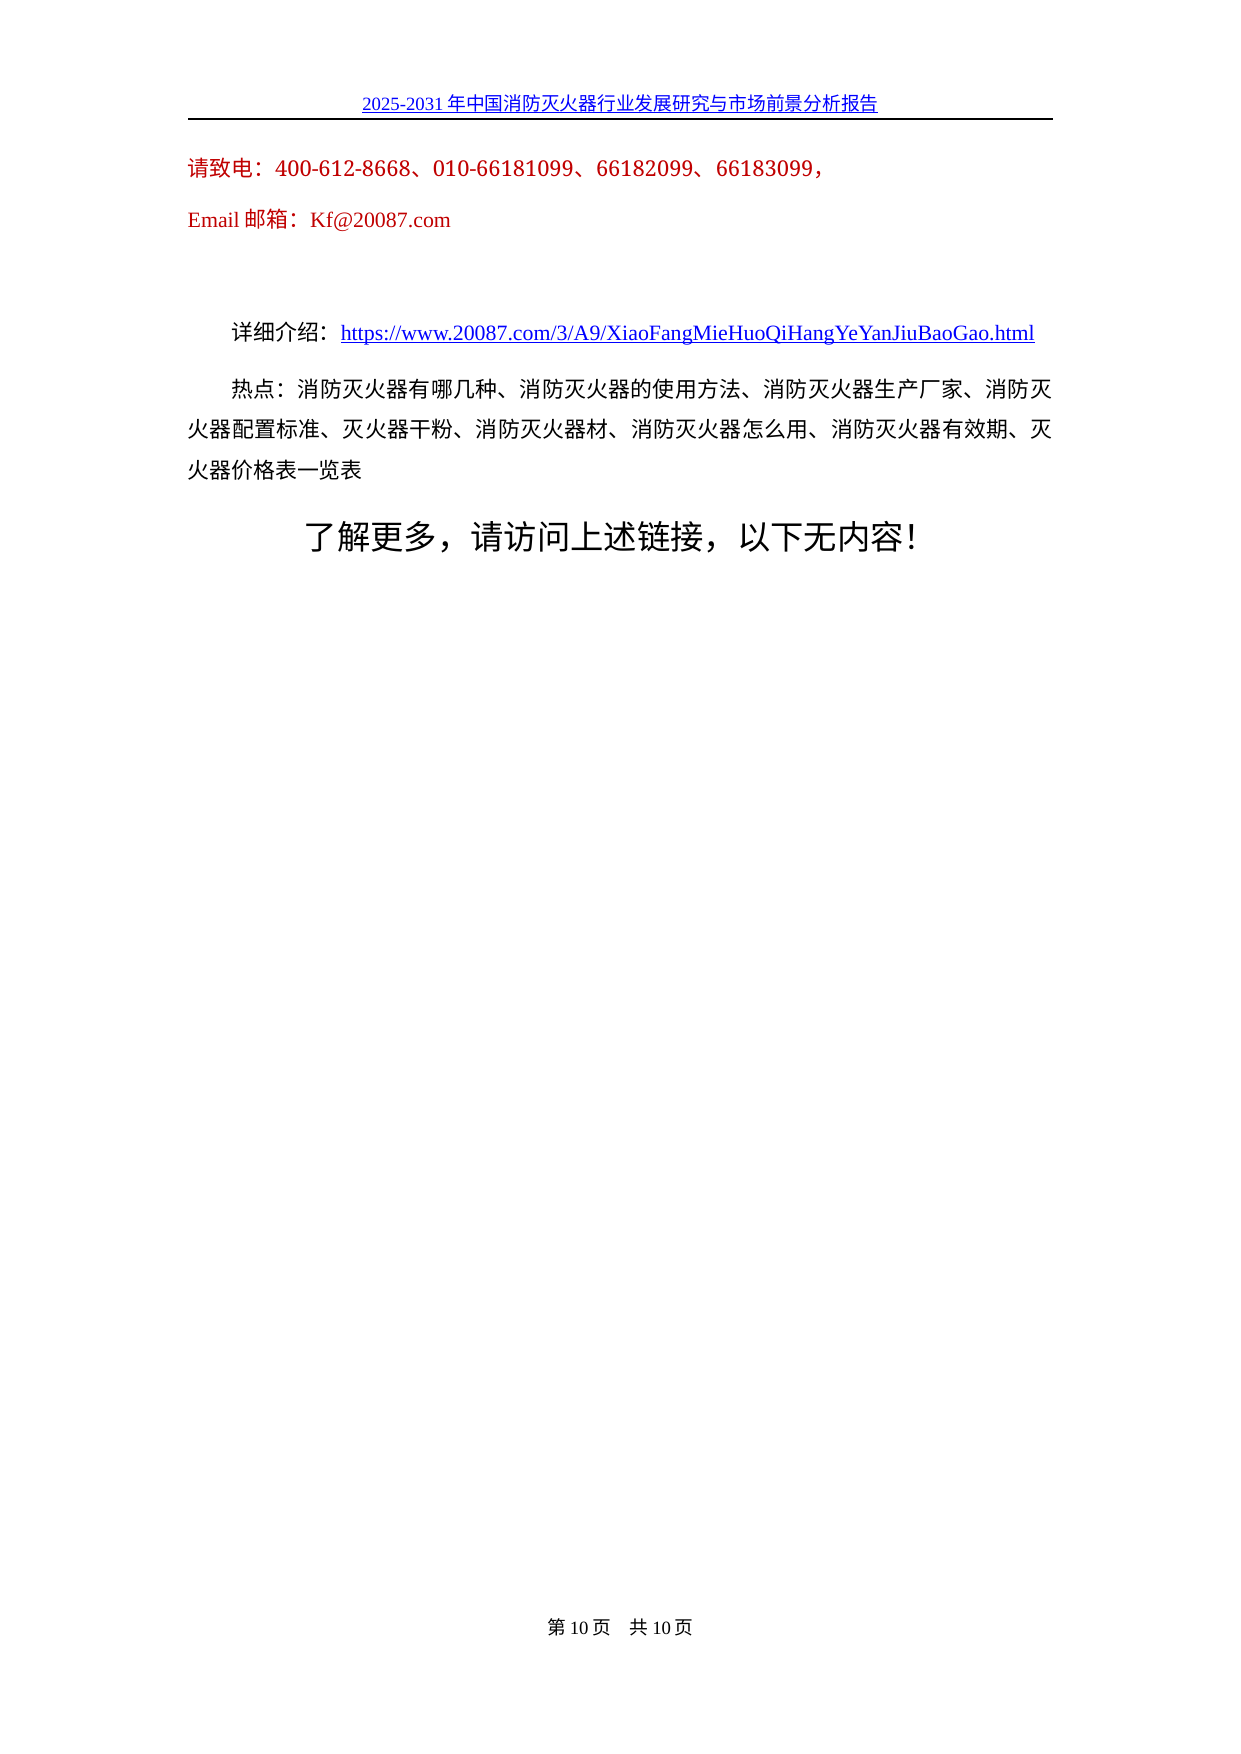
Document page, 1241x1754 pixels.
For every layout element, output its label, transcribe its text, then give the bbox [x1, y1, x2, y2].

text 热点：消防灭火器有哪几种、消防灭火器的使用方法、消防灭火器生产厂家、消防灭火器配置标准、灭火器干粉、消防灭火器材、消防灭火器怎么用、消防灭火器有效期、灭火器价格表一览表 [187, 371, 1053, 485]
text 请致电：400-612-8668、010-66181099、66182099、66183099， [187, 150, 1053, 183]
text 详细介绍：https://www.20087.com/3/A9/XiaoFangMieHuoQiHangYeYanJiuBaoGao.html [187, 315, 1053, 347]
title 了解更多，请访问上述链接，以下无内容！ [187, 503, 1053, 568]
text Email邮箱：Kf@20087.com [187, 202, 1053, 234]
